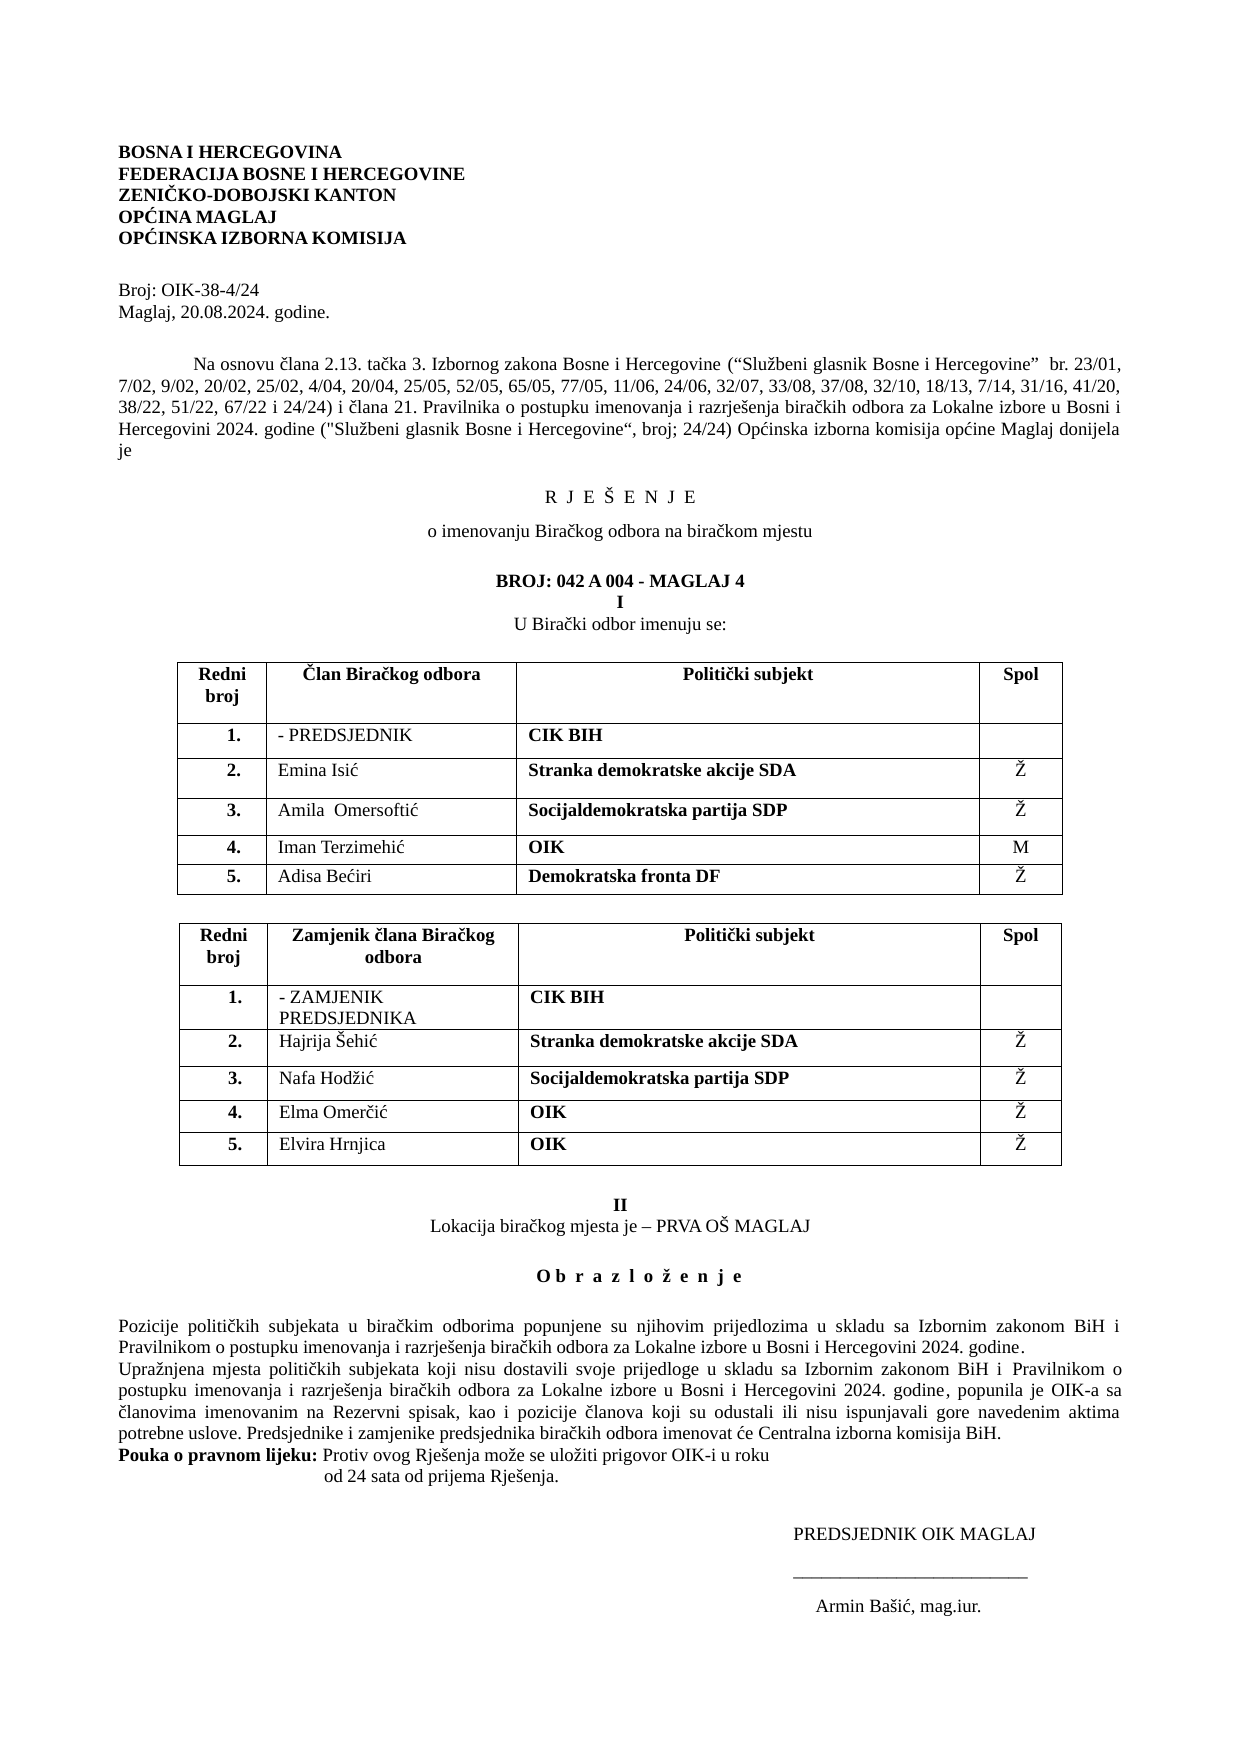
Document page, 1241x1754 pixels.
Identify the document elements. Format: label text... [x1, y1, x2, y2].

table_cell Nafa Hodžić [268, 1067, 518, 1100]
table_header Spol [981, 924, 1061, 984]
table_cell Stranka demokratske akcije SDA [519, 1030, 980, 1066]
table_header Zamjenik člana Biračkog odbora [268, 924, 518, 984]
table_cell Ž [980, 759, 1062, 798]
table_cell CIK BIH [519, 986, 980, 1029]
table_cell 1. [178, 724, 266, 758]
text BROJ: 042 A 004 - MAGLAJ 4 [118, 569, 1122, 591]
table_cell Ž [980, 799, 1062, 835]
table_header Redni broj [180, 924, 267, 984]
text ZENIČKO-DOBOJSKI KANTON [118, 184, 1122, 206]
text Armin Bašić, mag.iur. [793, 1595, 1122, 1617]
table_header Politički subjekt [517, 663, 979, 723]
table_header Politički subjekt [519, 924, 980, 984]
table_header Član Biračkog odbora [267, 663, 516, 723]
table_cell 5. [178, 865, 266, 894]
table_cell [980, 724, 1062, 758]
table_cell - PREDSJEDNIK [267, 724, 516, 758]
text Pouka o pravnom lijeku: Protiv ovog Rješenja može se uložiti prigovor OIK-i u roku [118, 1444, 1122, 1465]
table_cell 1. [180, 986, 267, 1029]
table_cell Socijaldemokratska partija SDP [517, 799, 979, 835]
text Na osnovu člana 2.13. tačka 3. Izbornog zakona Bosne i Hercegovine (“Službeni glasnik Bosne i Hercegovine” br. 23/01, 7/02, 9/02, 20/02, 25/02, 4/04, 20/04, 25/05, 52/05, 65/05, 77/05, 11/06, 24/06, 32/07, 33/08, 37/08, 32/10, 18/13, 7/14, 31/16, 41/20, 38/22, 51/22, 67/22 i 24/24) i člana 21. Pravilnika o postupku imenovanja i razrješenja biračkih odbora za Lokalne izbore u Bosni i Hercegovini 2024. godine ("Službeni glasnik Bosne i Hercegovine“, broj; 24/24) Općinska izborna komisija općine Maglaj donijela je [118, 353, 1122, 461]
table_cell Adisa Bećiri [267, 865, 516, 894]
table_cell CIK BIH [517, 724, 979, 758]
table_cell 4. [180, 1101, 267, 1132]
table_cell 4. [178, 836, 266, 864]
text FEDERACIJA BOSNE I HERCEGOVINE [118, 163, 1122, 184]
table_cell 3. [180, 1067, 267, 1100]
text Upražnjena mjesta političkih subjekata koji nisu dostavili svoje prijedloge u skladu sa Izbornim zakonom BiH i Pravilnikom o postupku imenovanja i razrješenja biračkih odbora za Lokalne izbore u Bosni i Hercegovini 2024. godine, popunila je OIK-a sa članovima imenovanim na Rezervni spisak, kao i pozicije članova koji su odustali ili nisu ispunjavali gore navedenim aktima potrebne uslove. Predsjednike i zamjenike predsjednika biračkih odbora imenovat će Centralna izborna komisija BiH. [118, 1358, 1122, 1444]
table_cell [981, 986, 1061, 1029]
text U Birački odbor imenuju se: [118, 613, 1122, 634]
text o imenovanju Biračkog odbora na biračkom mjestu [118, 520, 1122, 541]
text od 24 sata od prijema Rješenja. [118, 1465, 1122, 1487]
text OPĆINSKA IZBORNA KOMISIJA [118, 227, 1122, 249]
table_cell Demokratska fronta DF [517, 865, 979, 894]
text OPĆINA MAGLAJ [118, 206, 1122, 227]
table_header Spol [980, 663, 1062, 723]
table_cell Ž [981, 1067, 1061, 1100]
table_cell Ž [981, 1133, 1061, 1165]
text Pozicije političkih subjekata u biračkim odborima popunjene su njihovim prijedlozima u skladu sa Izbornim zakonom BiH i Pravilnikom o postupku imenovanja i razrješenja biračkih odbora za Lokalne izbore u Bosni i Hercegovini 2024. godine. [118, 1314, 1122, 1358]
table_cell Emina Isić [267, 759, 516, 798]
table_cell - ZAMJENIK PREDSJEDNIKA [268, 986, 518, 1029]
table_cell Ž [981, 1030, 1061, 1066]
table_cell Ž [981, 1101, 1061, 1132]
table_cell OIK [517, 836, 979, 864]
table_cell Amila Omersoftić [267, 799, 516, 835]
table_cell 2. [178, 759, 266, 798]
table_cell Iman Terzimehić [267, 836, 516, 864]
table_header Redni broj [178, 663, 266, 723]
table_cell Hajrija Šehić [268, 1030, 518, 1066]
text I [118, 591, 1122, 613]
table_cell 2. [180, 1030, 267, 1066]
text II [118, 1194, 1122, 1215]
table_cell 5. [180, 1133, 267, 1165]
table_cell M [980, 836, 1062, 864]
table_cell 3. [178, 799, 266, 835]
text Maglaj, 20.08.2024. godine. [118, 301, 1122, 322]
table_cell Elvira Hrnjica [268, 1133, 518, 1165]
table_cell Stranka demokratske akcije SDA [517, 759, 979, 798]
text BOSNA I HERCEGOVINA [118, 141, 1122, 163]
table_cell Ž [980, 865, 1062, 894]
text O b r a z l o ž e n j e [156, 1265, 1122, 1286]
table_cell OIK [519, 1133, 980, 1165]
text R J E Š E N J E [118, 486, 1122, 507]
text Broj: OIK-38-4/24 [118, 279, 1122, 301]
table_cell Elma Omerčić [268, 1101, 518, 1132]
table_cell Socijaldemokratska partija SDP [519, 1067, 980, 1100]
text PREDSJEDNIK OIK MAGLAJ [793, 1523, 1122, 1545]
text Lokacija biračkog mjesta je – PRVA OŠ MAGLAJ [118, 1215, 1122, 1237]
table_cell OIK [519, 1101, 980, 1132]
text _________________________ [793, 1559, 1122, 1581]
